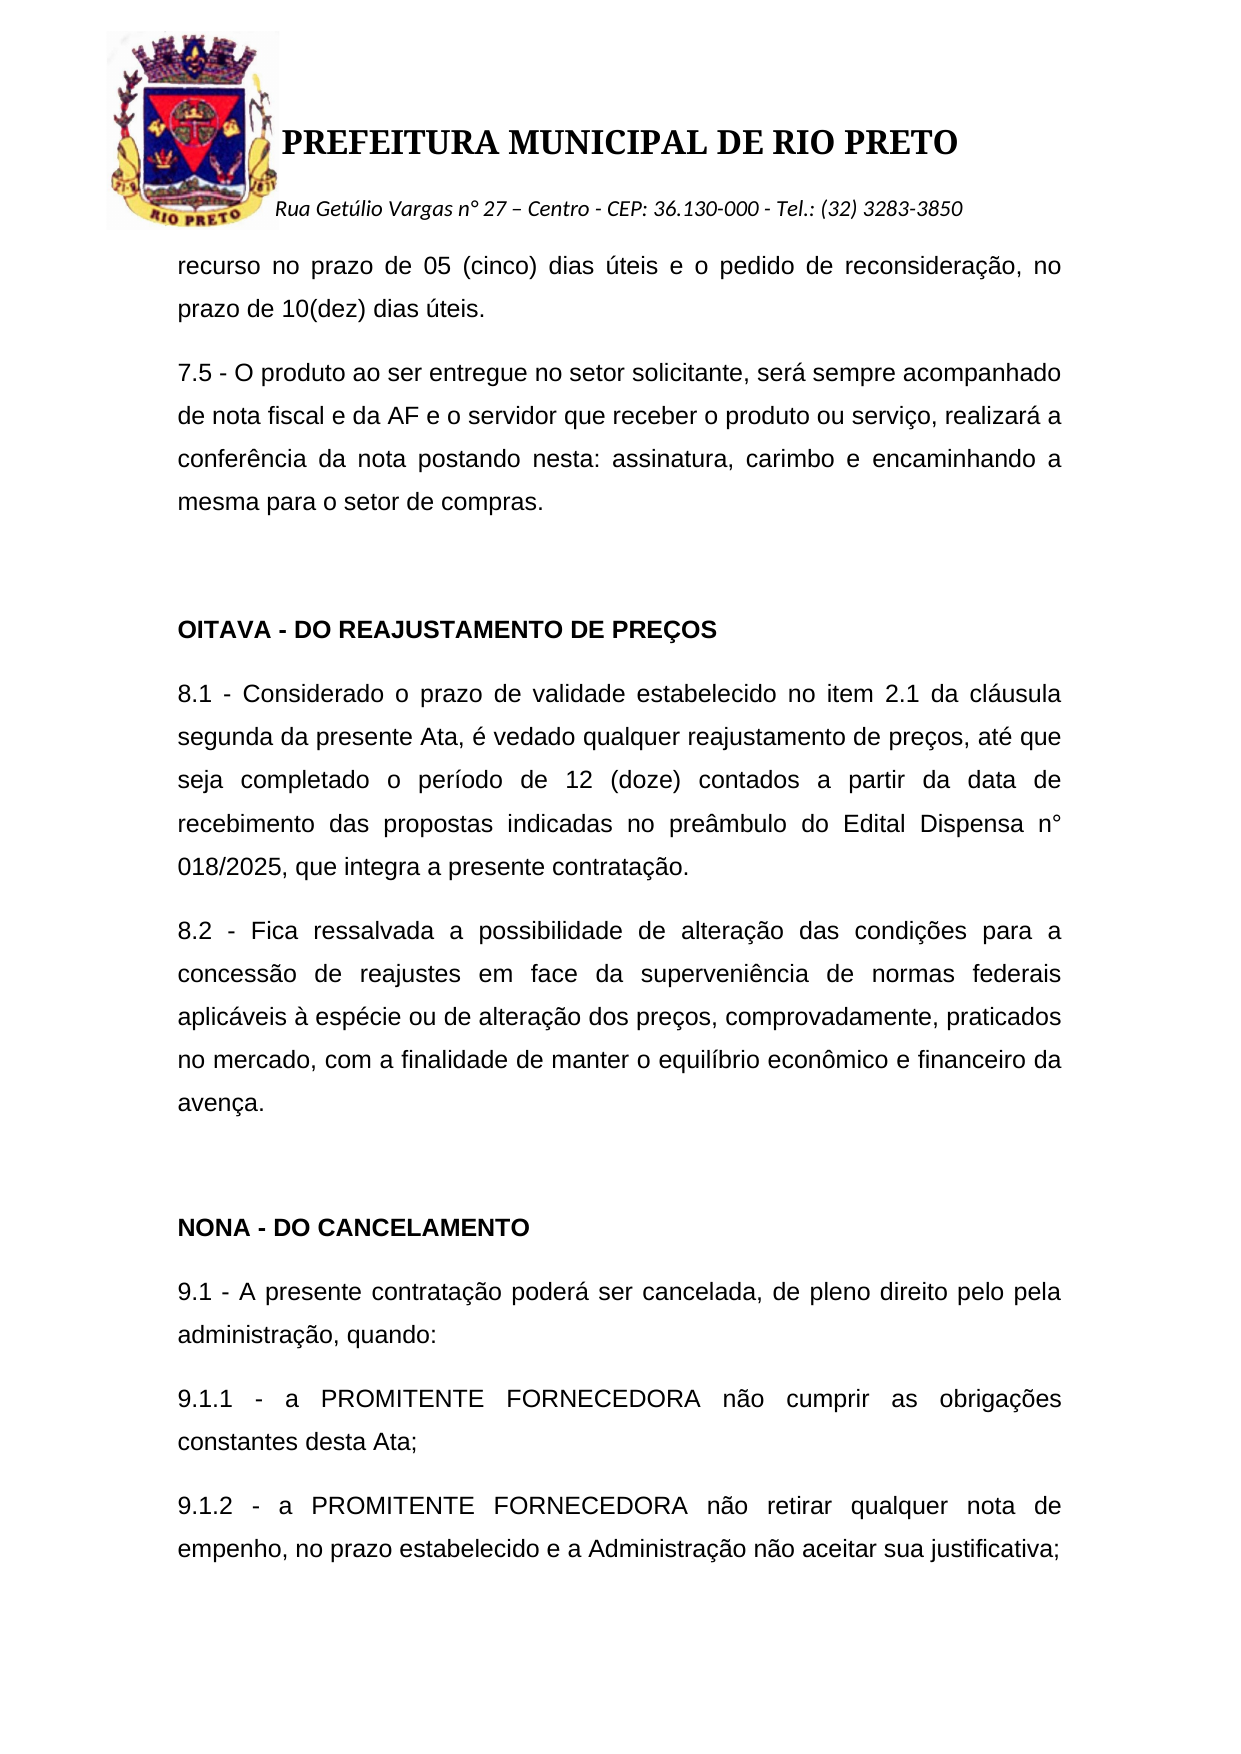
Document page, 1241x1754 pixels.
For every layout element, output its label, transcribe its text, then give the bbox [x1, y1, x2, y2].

picture [106, 31, 280, 230]
text OITAVA - DO REAJUSTAMENTO DE PREÇOS [177, 615, 1063, 644]
text 9.1.2 - a PROMITENTE FORNECEDORA não retirar qualquer nota de empenho, no prazo estabelecido e a Administração não aceitar sua justificativa; [177, 1491, 1063, 1562]
text 9.1.1 - a PROMITENTE FORNECEDORA não cumprir as obrigações constantes desta Ata; [177, 1383, 1063, 1455]
text 8.1 - Considerado o prazo de validade estabelecido no item 2.1 da cláusula segunda da presente Ata, é vedado qualquer reajustamento de preços, até que seja completado o período de 12 (doze) contados a partir da data de recebimento das propostas indicadas no preâmbulo do Edital Dispensa n° 018/2025, que integra a presente contratação. [177, 679, 1063, 881]
text 9.1 - A presente contratação poderá ser cancelada, de pleno direito pelo pela administração, quando: [177, 1276, 1063, 1348]
text NONA - DO CANCELAMENTO [177, 1212, 1063, 1241]
text 7.5 - O produto ao ser entregue no setor solicitante, será sempre acompanhado de nota fiscal e da AF e o servidor que receber o produto ou serviço, realizará a conferência da nota postando nesta: assinatura, carimbo e encaminhando a mesma para o setor de compras. [177, 358, 1063, 516]
text 8.2 - Fica ressalvada a possibilidade de alteração das condições para a concessão de reajustes em face da superveniência de normas federais aplicáveis à espécie ou de alteração dos preços, comprovadamente, praticados no mercado, com a finalidade de manter o equilíbrio econômico e financeiro da avença. [177, 916, 1063, 1117]
